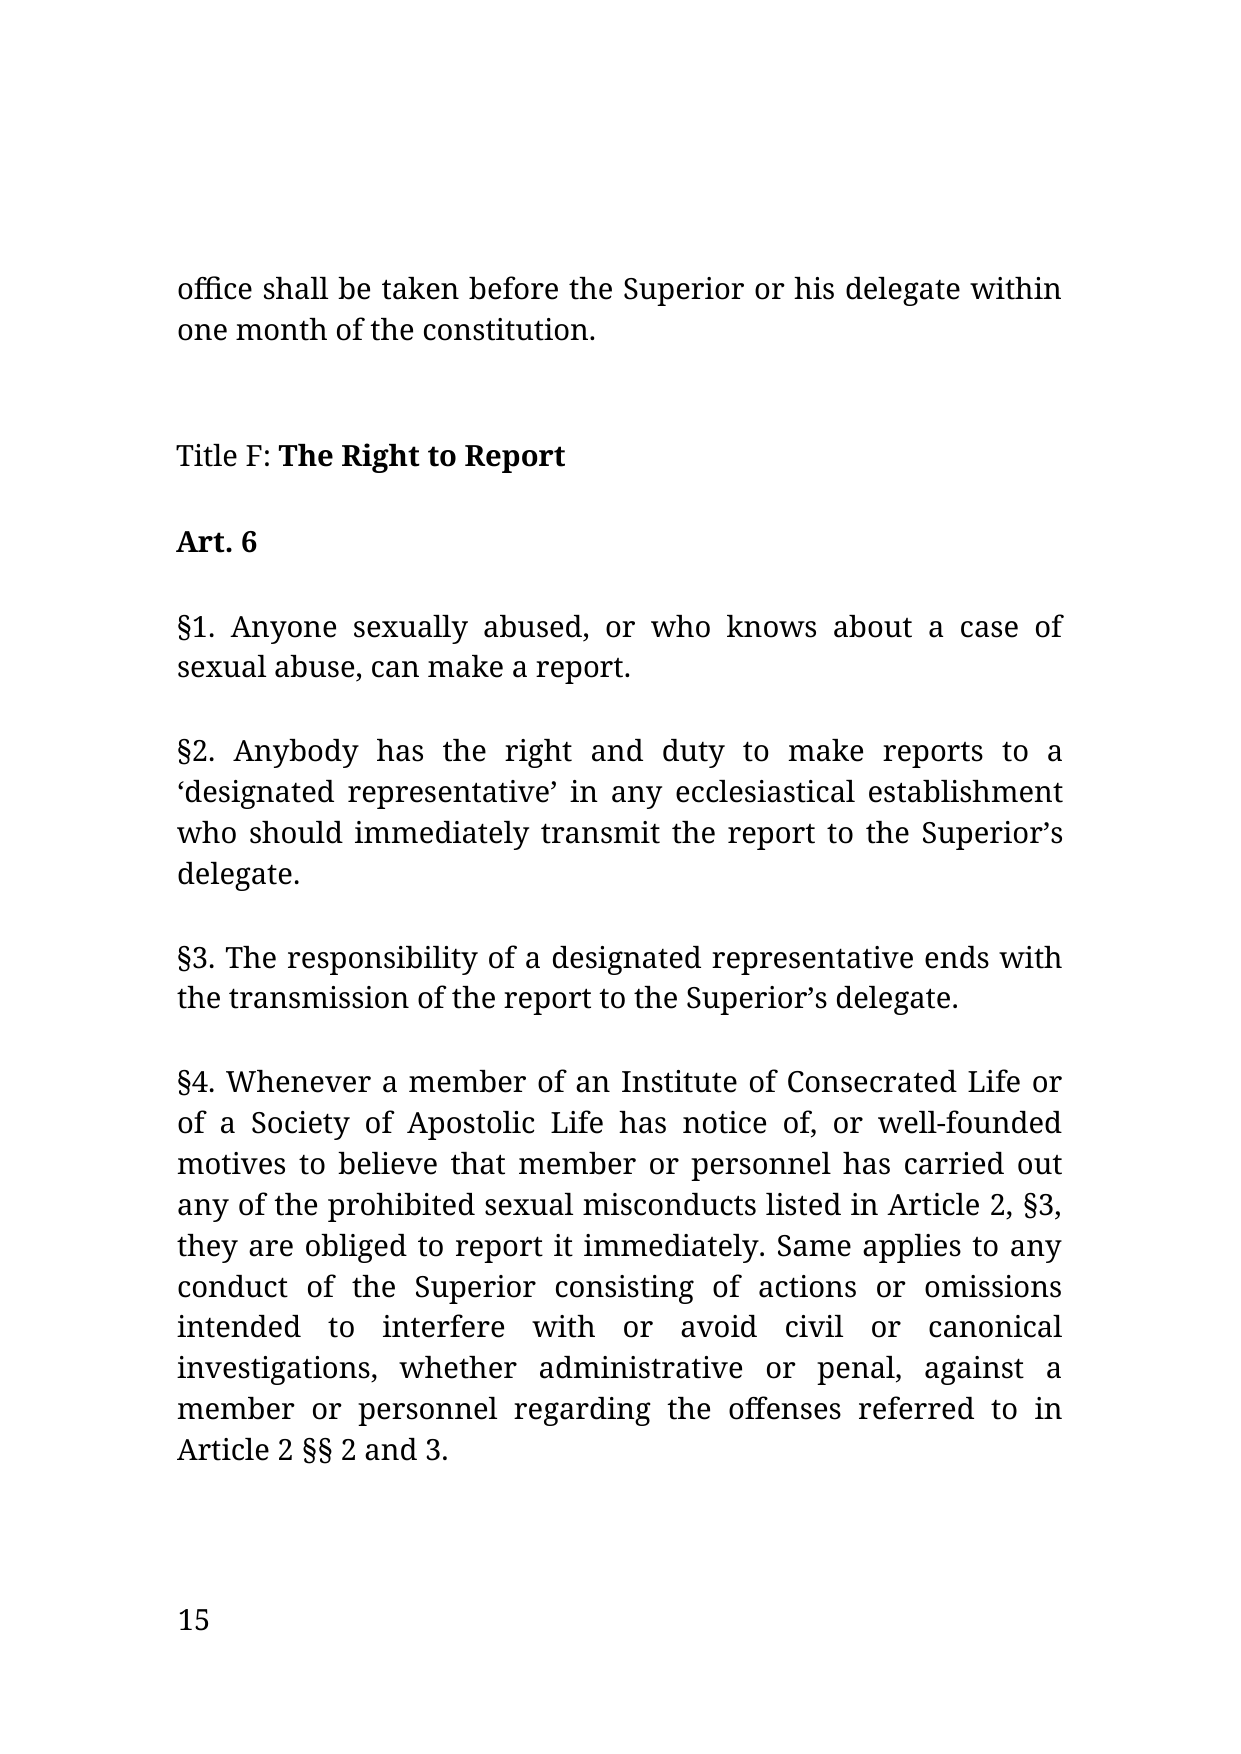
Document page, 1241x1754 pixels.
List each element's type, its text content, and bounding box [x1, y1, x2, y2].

text Title F: The Right to Report [176, 436, 1063, 475]
text §4. Whenever a member of an Institute of Consecrated Life or of a Society of Apostolic Life has notice of, or well-founded motives to believe that member or personnel has carried out any of the prohibited sexual misconducts listed in Article 2, §3, they are obliged to report it immediately. Same applies to any conduct of the Superior consisting of actions or omissions intended to interfere with or avoid civil or canonical investigations, whether administrative or penal, against a member or personnel regarding the offenses referred to in Article 2 §§ 2 and 3. [176, 1062, 1063, 1469]
text §1. Anyone sexually abused, or who knows about a case of sexual abuse, can make a report. [176, 606, 1063, 686]
subtitle Art. 6 [176, 521, 1063, 561]
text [176, 268, 1063, 349]
text §3. The responsibility of a designated representative ends with the transmission of the report to the Superior’s delegate. [176, 937, 1063, 1017]
text §2. Anybody has the right and duty to make reports to a ‘designated representative’ in any ecclesiastical establishment who should immediately transmit the report to the Superior’s delegate. [176, 731, 1064, 893]
